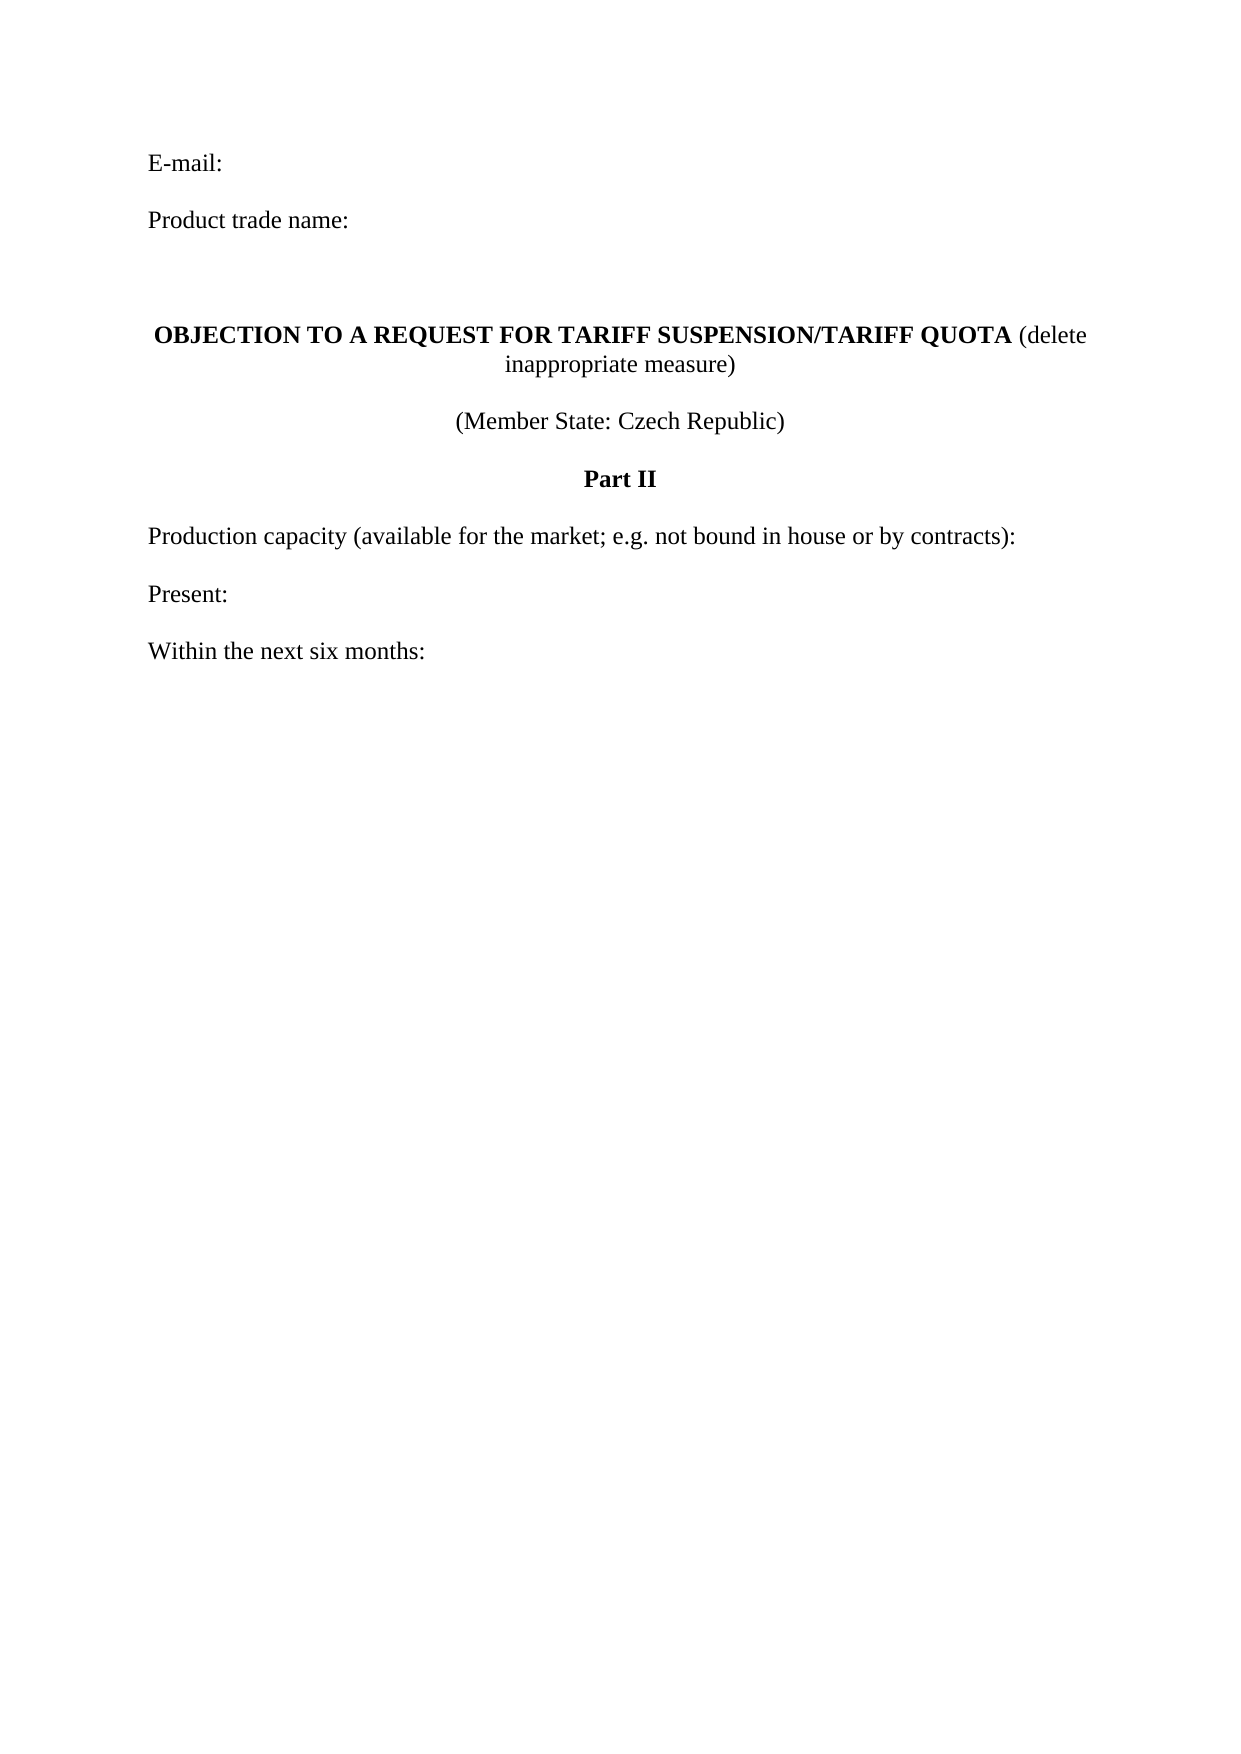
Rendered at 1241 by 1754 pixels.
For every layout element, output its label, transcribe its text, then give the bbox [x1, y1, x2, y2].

text E-mail: [148, 148, 1093, 176]
text Production capacity (available for the market; e.g. not bound in house or by contracts): [148, 521, 1093, 550]
text Part II [148, 464, 1093, 493]
text OBJECTION TO A REQUEST FOR TARIFF SUSPENSION/TARIFF QUOTA (delete inappropriate measure) [148, 320, 1093, 378]
text Within the next six months: [148, 636, 1093, 665]
text Product trade name: [148, 205, 1093, 234]
text (Member State: Czech Republic) [148, 406, 1093, 435]
text Present: [148, 579, 1093, 608]
